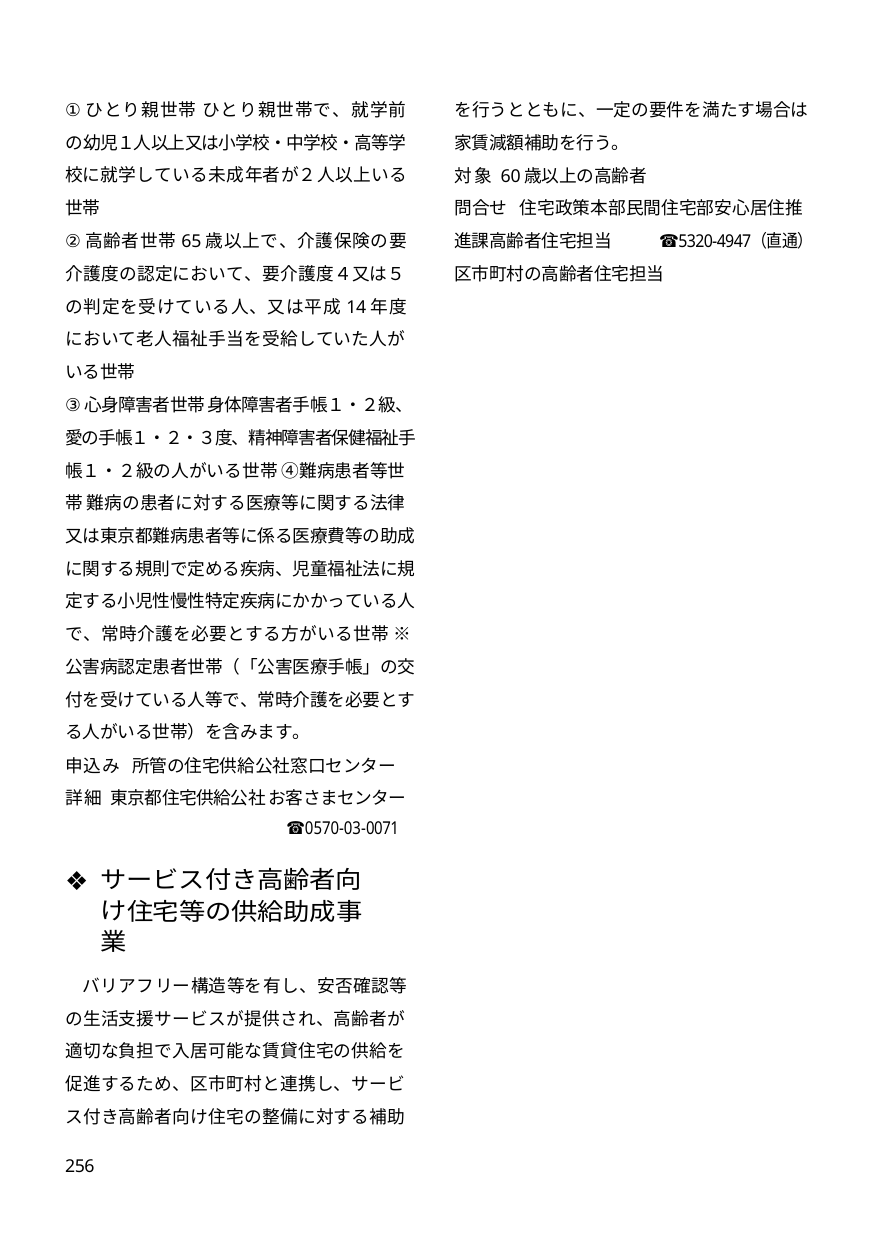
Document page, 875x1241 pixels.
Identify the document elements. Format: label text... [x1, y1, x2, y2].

subtitle サービス付き高齢者向け住宅等の供給助成事業 [65, 865, 380, 957]
text 対象 60歳以上の高齢者 [454, 162, 830, 187]
text ☎0570-03-0071 [286, 816, 428, 840]
text バリアフリー構造等を有し、安否確認等の生活支援サービスが提供され、高齢者が適切な負担で入居可能な賃貸住宅の供給を促進するため、区市町村と連携し、サービス付き高齢者向け住宅の整備に対する補助を行うとともに、一定の要件を満たす場合は家賃減額補助を行う。 [454, 96, 809, 154]
text 申込み 所管の住宅供給公社窓口センター [65, 752, 428, 777]
text ①ひとり親世帯 ひとり親世帯で、就学前の幼児１人以上又は小学校・中学校・高等学校に就学している未成年者が２人以上いる世帯 [65, 96, 407, 220]
text ②高齢者世帯 65歳以上で、介護保険の要介護度の認定において、要介護度４又は５の判定を受けている人、又は平成14年度において老人福祉手当を受給していた人がいる世帯 [65, 227, 407, 384]
text バリアフリー構造等を有し、安否確認等の生活支援サービスが提供され、高齢者が適切な負担で入居可能な賃貸住宅の供給を促進するため、区市町村と連携し、サービス付き高齢者向け住宅の整備に対する補助を行うとともに、一定の要件を満たす場合は家賃減額補助を行う。 [65, 972, 407, 1128]
text 問合せ 住宅政策本部民間住宅部安心居住推進課高齢者住宅担当 ☎5320-4947（直通）区市町村の高齢者住宅担当 [454, 194, 818, 285]
text 詳細 東京都住宅供給公社 お客さまセンター [65, 784, 428, 809]
text ③心身障害者世帯 身体障害者手帳１・２級、愛の手帳１・２・３度、精神障害者保健福祉手帳１・２級の人がいる世帯 ④難病患者等世帯 難病の患者に対する医療等に関する法律又は東京都難病患者等に係る医療費等の助成に関する規則で定める疾病、児童福祉法に規定する小児性慢性特定疾病にかかっている人で、常時介護を必要とする方がいる世帯 ※公害病認定患者世帯（「公害医療手帳」の交付を受けている人等で、常時介護を必要とする人がいる世帯）を含みます。 [65, 391, 416, 744]
